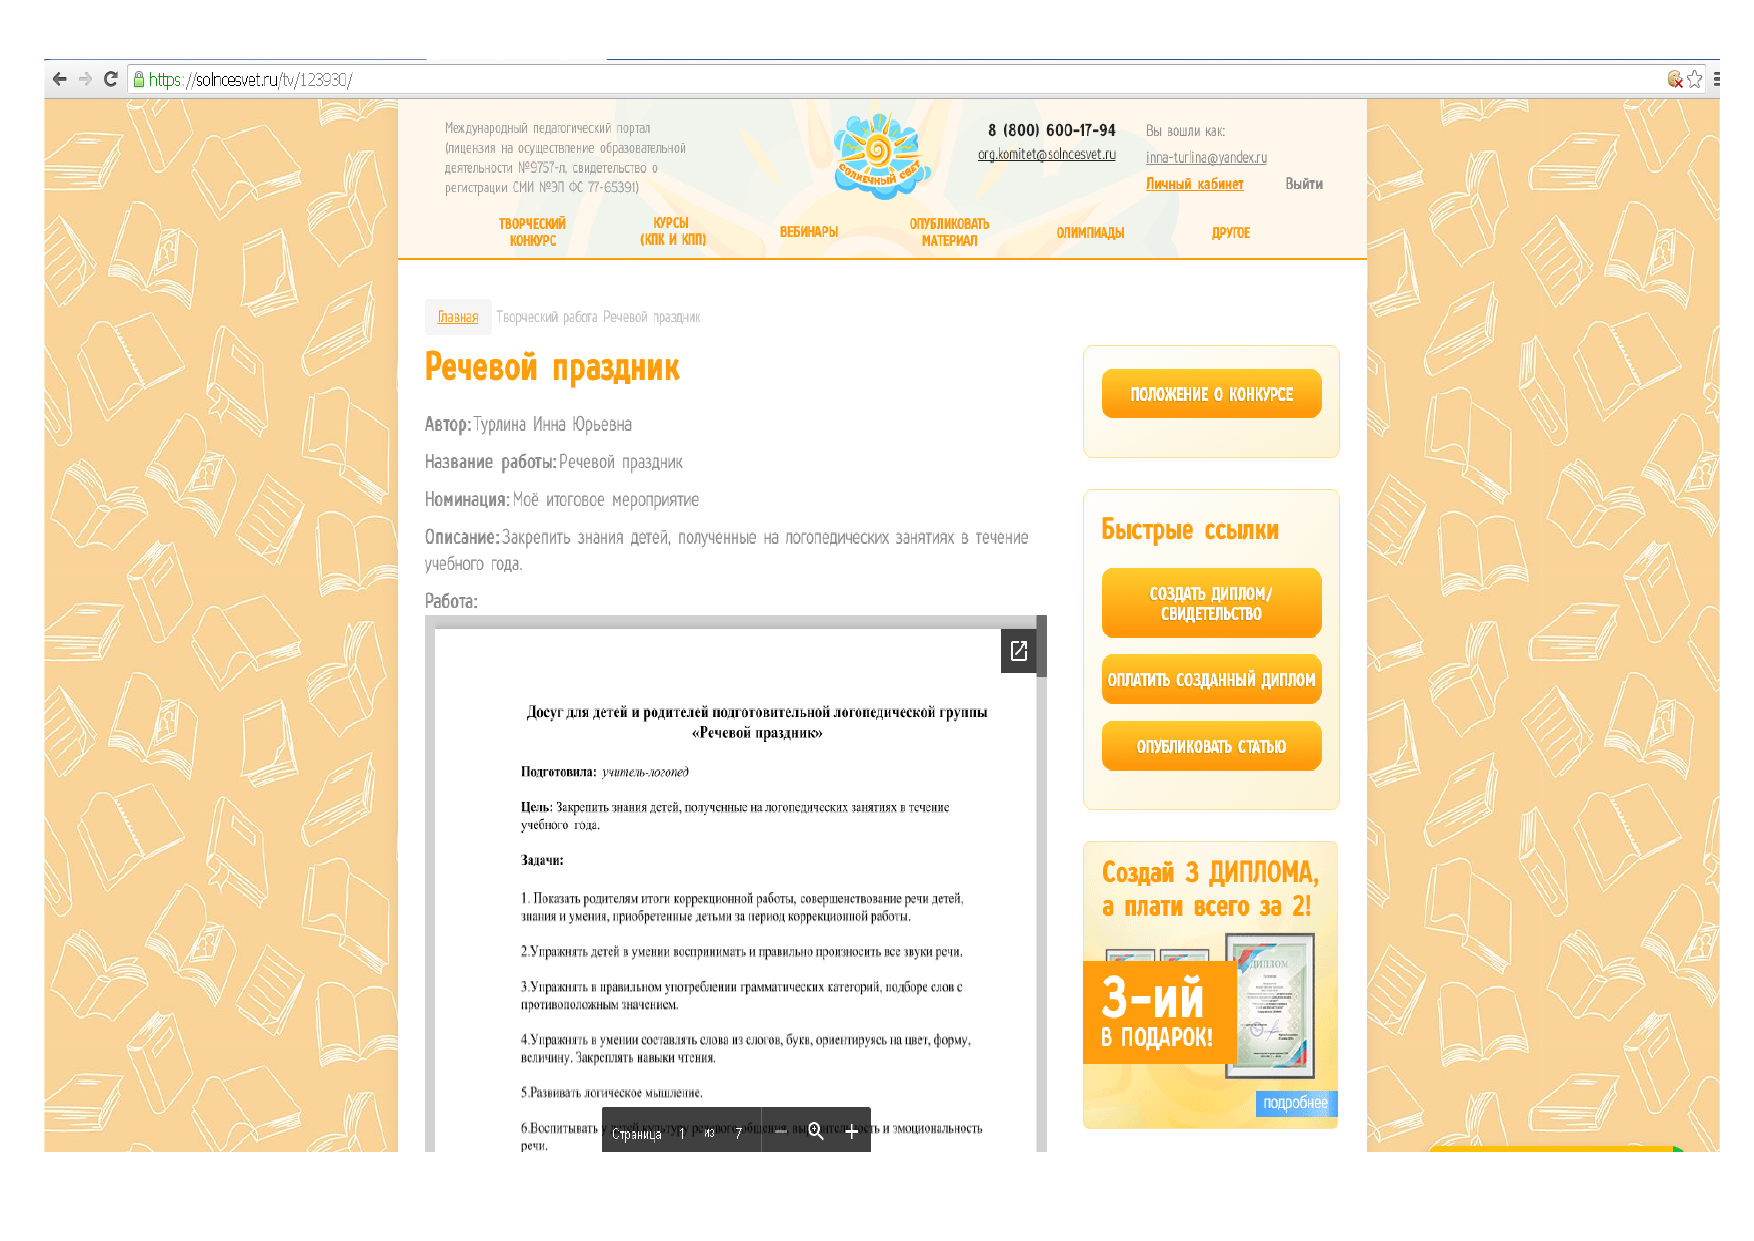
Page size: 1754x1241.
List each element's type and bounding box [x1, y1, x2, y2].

picture [44, 59, 1720, 1152]
